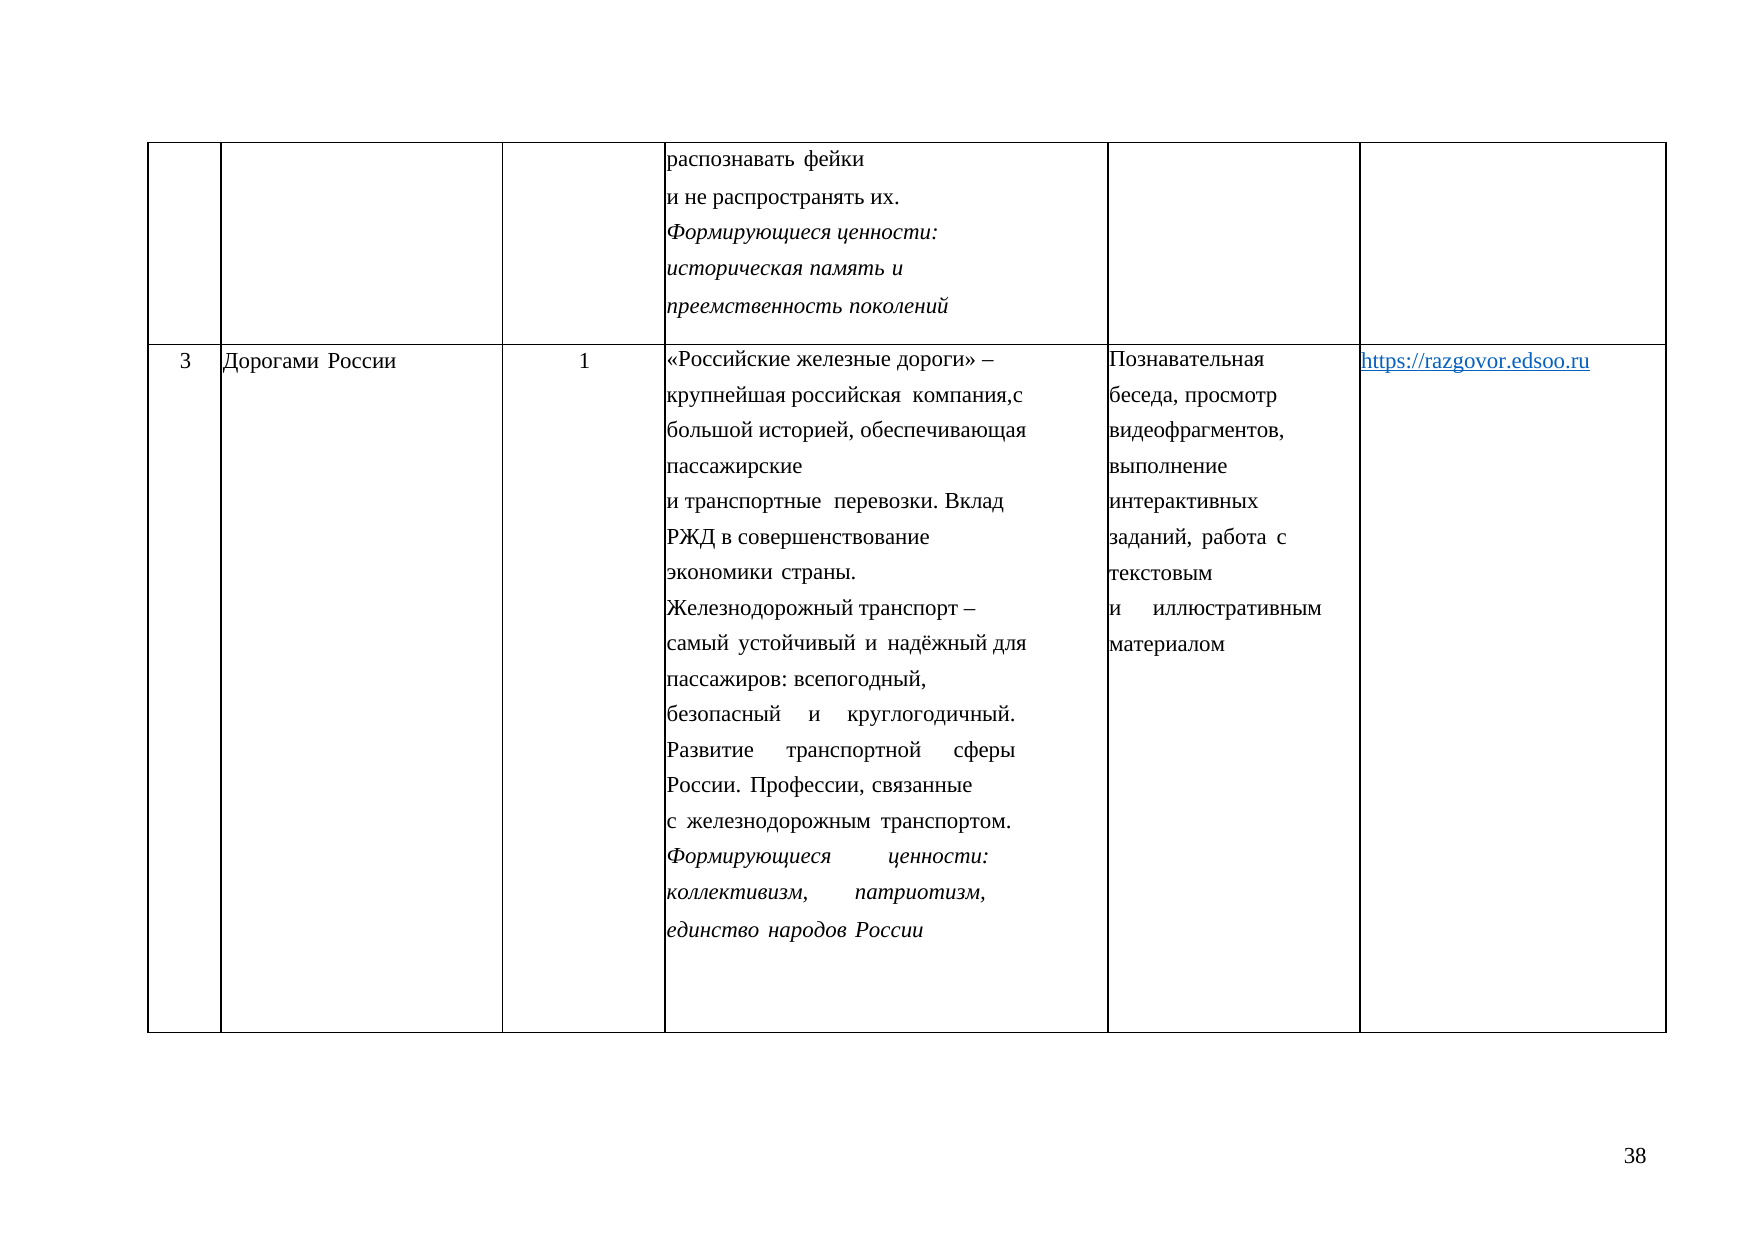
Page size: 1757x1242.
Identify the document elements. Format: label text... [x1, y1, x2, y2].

table_header [222, 143, 502, 343]
table_header [503, 143, 664, 343]
table_header [1109, 143, 1359, 343]
table_header распознавать фейки и не распространять их. Формирующиеся ценности: историческая память и преемственность поколений [666, 143, 1107, 343]
table_header [1361, 143, 1665, 343]
table_cell 1 [503, 345, 664, 1032]
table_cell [1109, 345, 1359, 1032]
table_cell Дорогами России [222, 345, 502, 1032]
table_cell 3 [149, 345, 220, 1032]
table_header [149, 143, 220, 343]
table_cell https://razgovor.edsoo.ru [1361, 345, 1665, 1032]
table_cell «Российские железные дороги» – крупнейшая российская компания,с большой историей, обеспечивающая пассажирские и транспортные перевозки. Вклад РЖД в совершенствование экономики страны. Железнодорожный транспорт – самый устойчивый и надёжный для пассажиров: всепогодный, безопасный и круглогодичный. Развитие транспортной сферы России. Профессии, связанные с железнодорожным транспортом. Формирующиеся ценности: коллективизм, патриотизм, единство народов России [666, 345, 1107, 1032]
